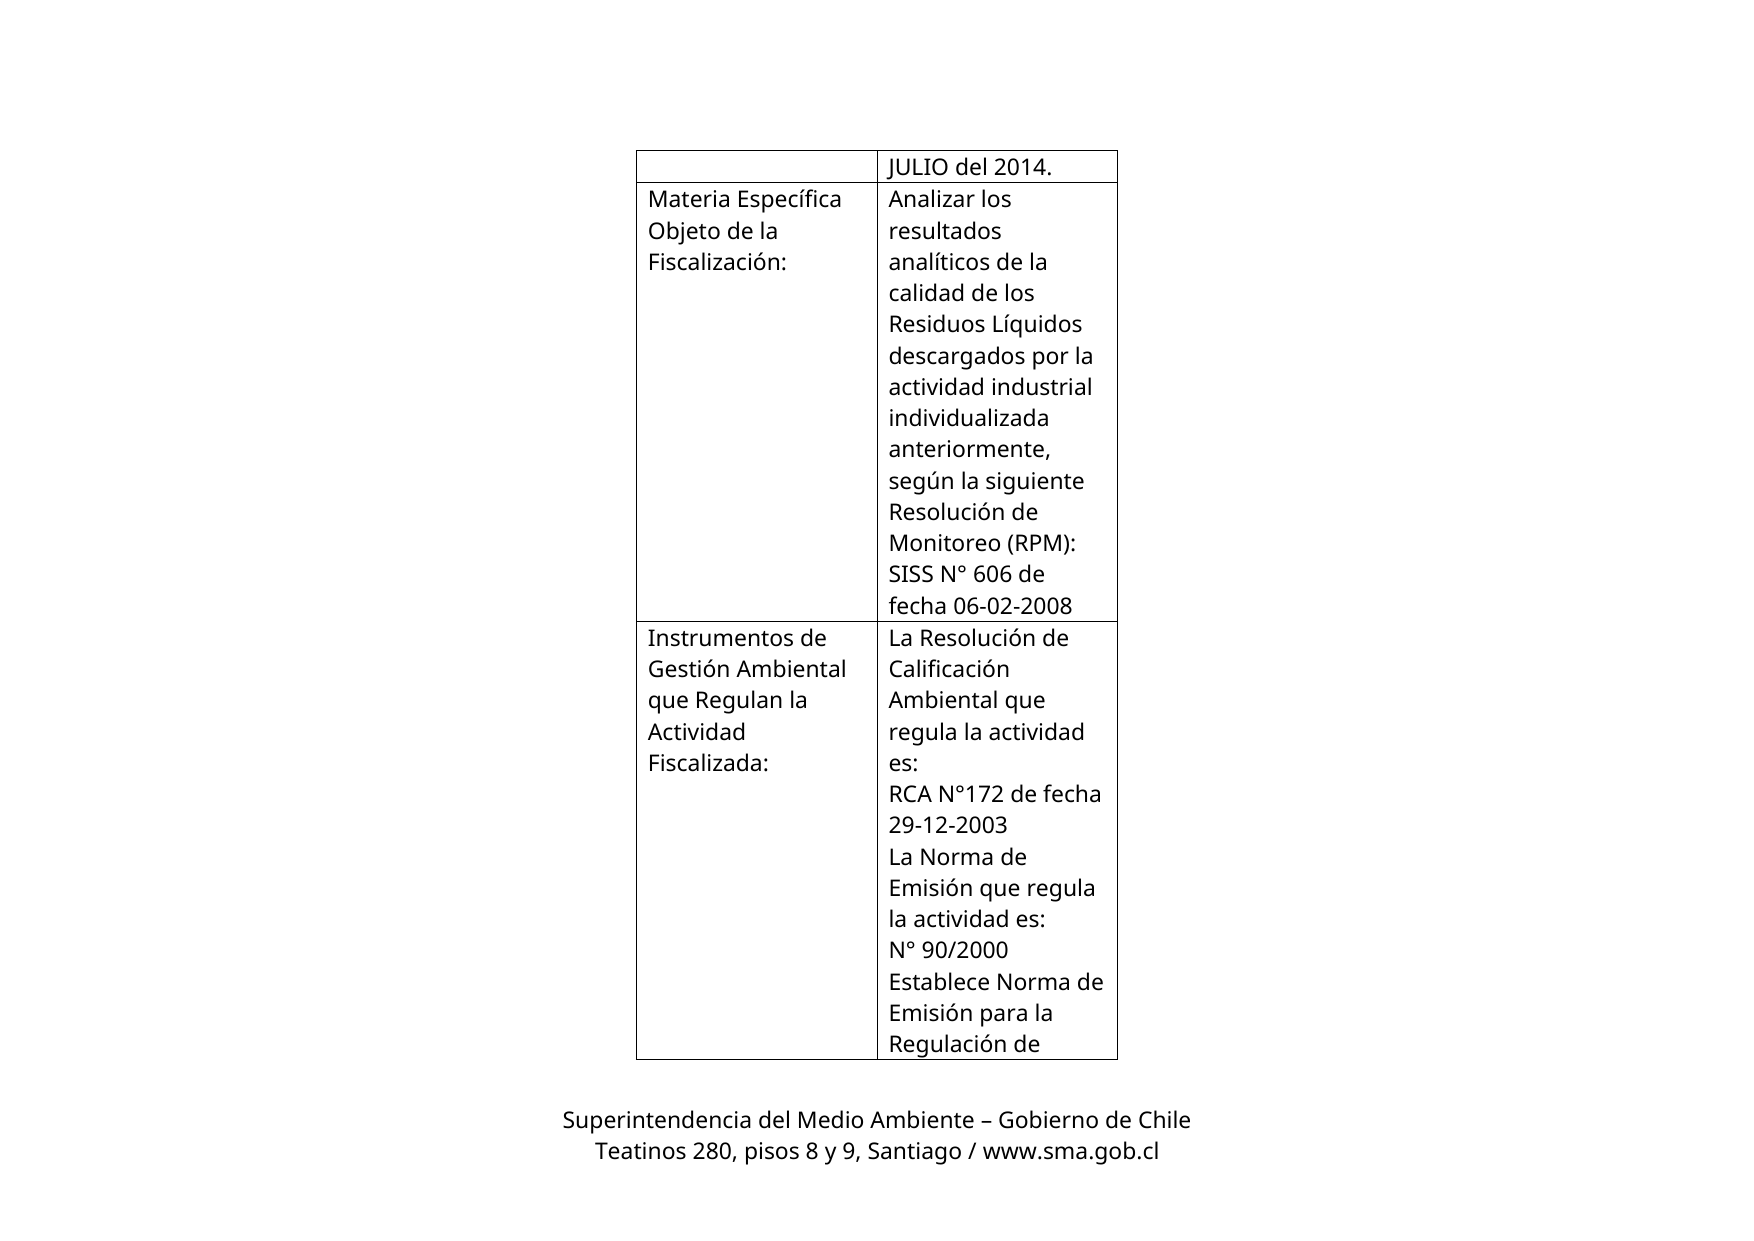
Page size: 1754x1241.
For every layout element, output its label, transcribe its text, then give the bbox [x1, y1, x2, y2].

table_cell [878, 622, 1117, 1059]
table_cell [637, 622, 877, 1059]
table_cell Analizar los resultados analíticos de la calidad de los Residuos Líquidos descargados por la actividad industrial individualizada anteriormente, según la siguiente Resolución de Monitoreo (RPM): SISS N° 606 de fecha 06-02-2008 [878, 183, 1117, 621]
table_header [878, 151, 1117, 182]
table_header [637, 151, 877, 182]
table_cell Materia Específica Objeto de la Fiscalización: [637, 183, 877, 621]
